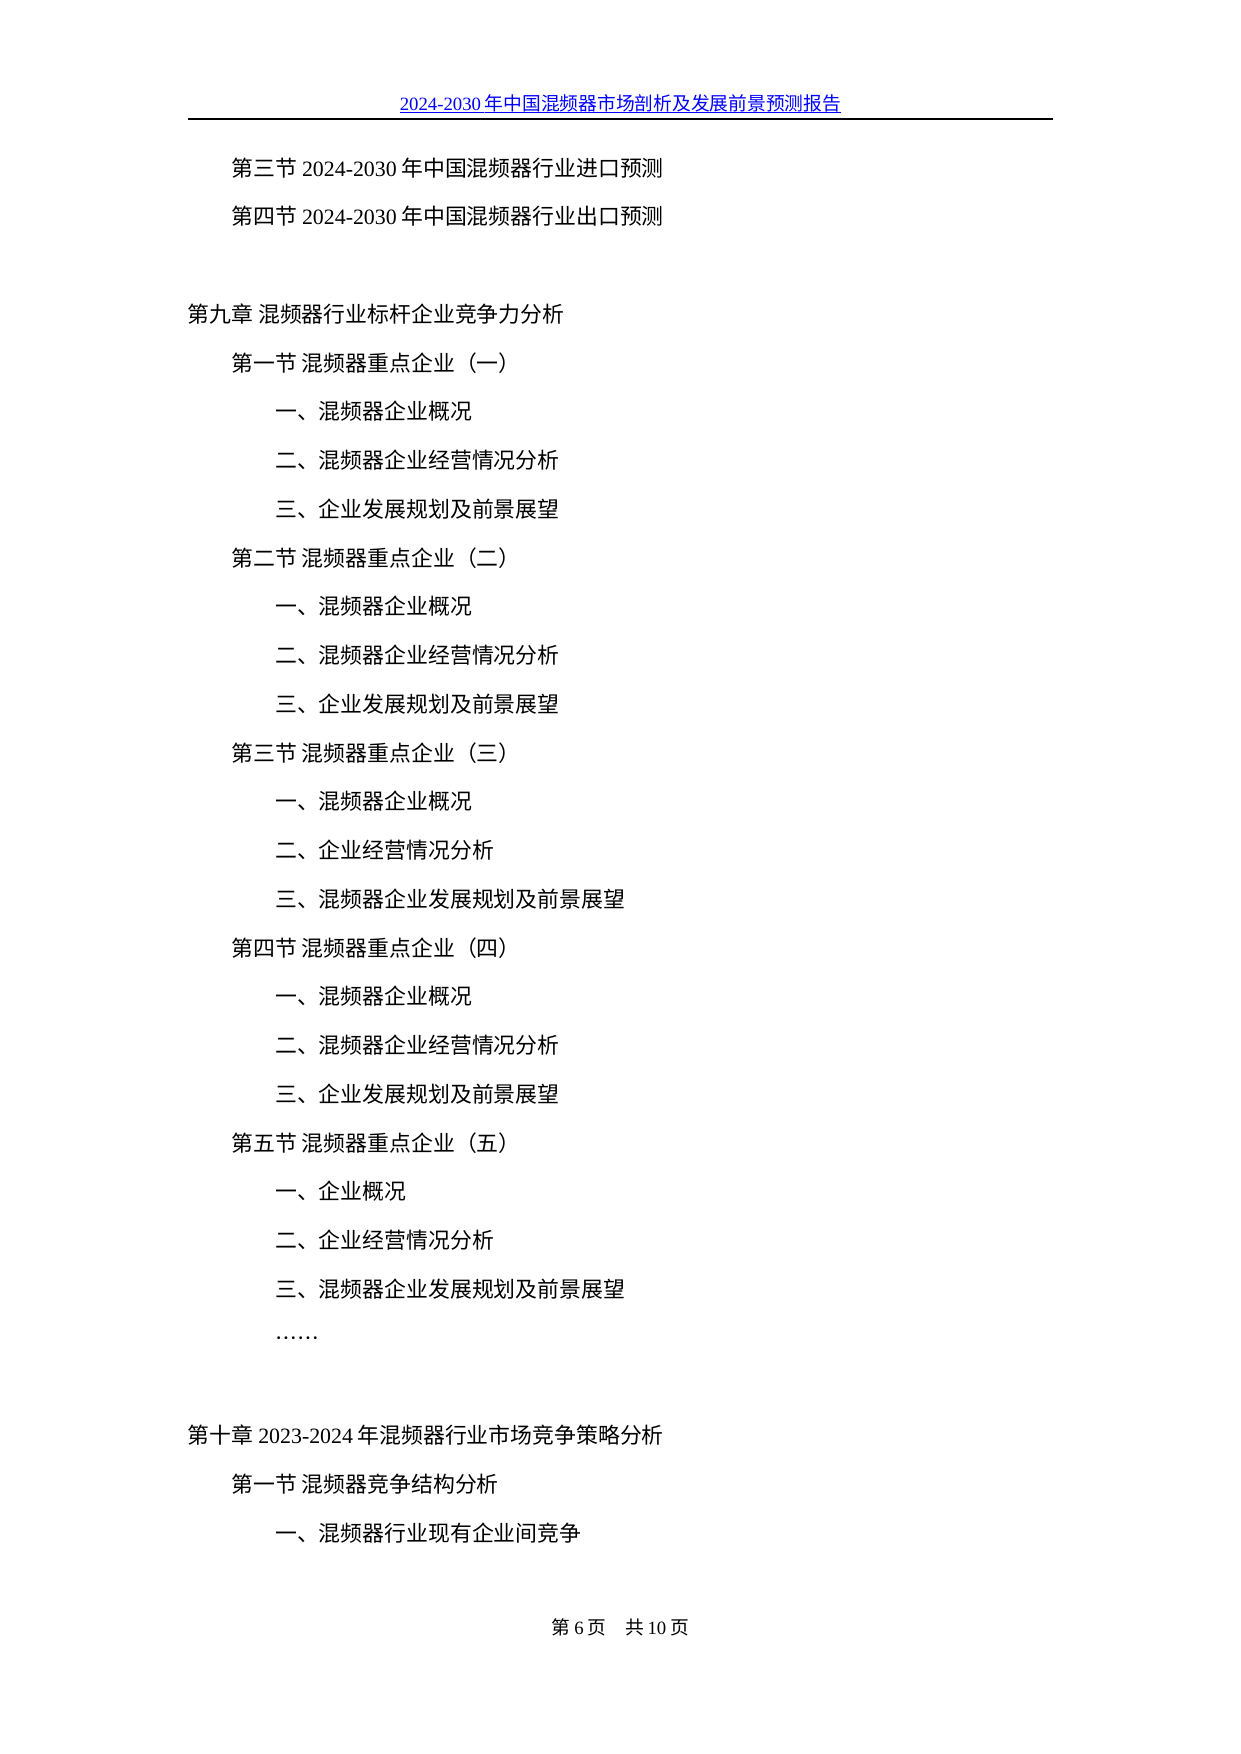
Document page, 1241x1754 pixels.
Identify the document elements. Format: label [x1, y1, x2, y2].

text [187, 150, 1053, 1548]
